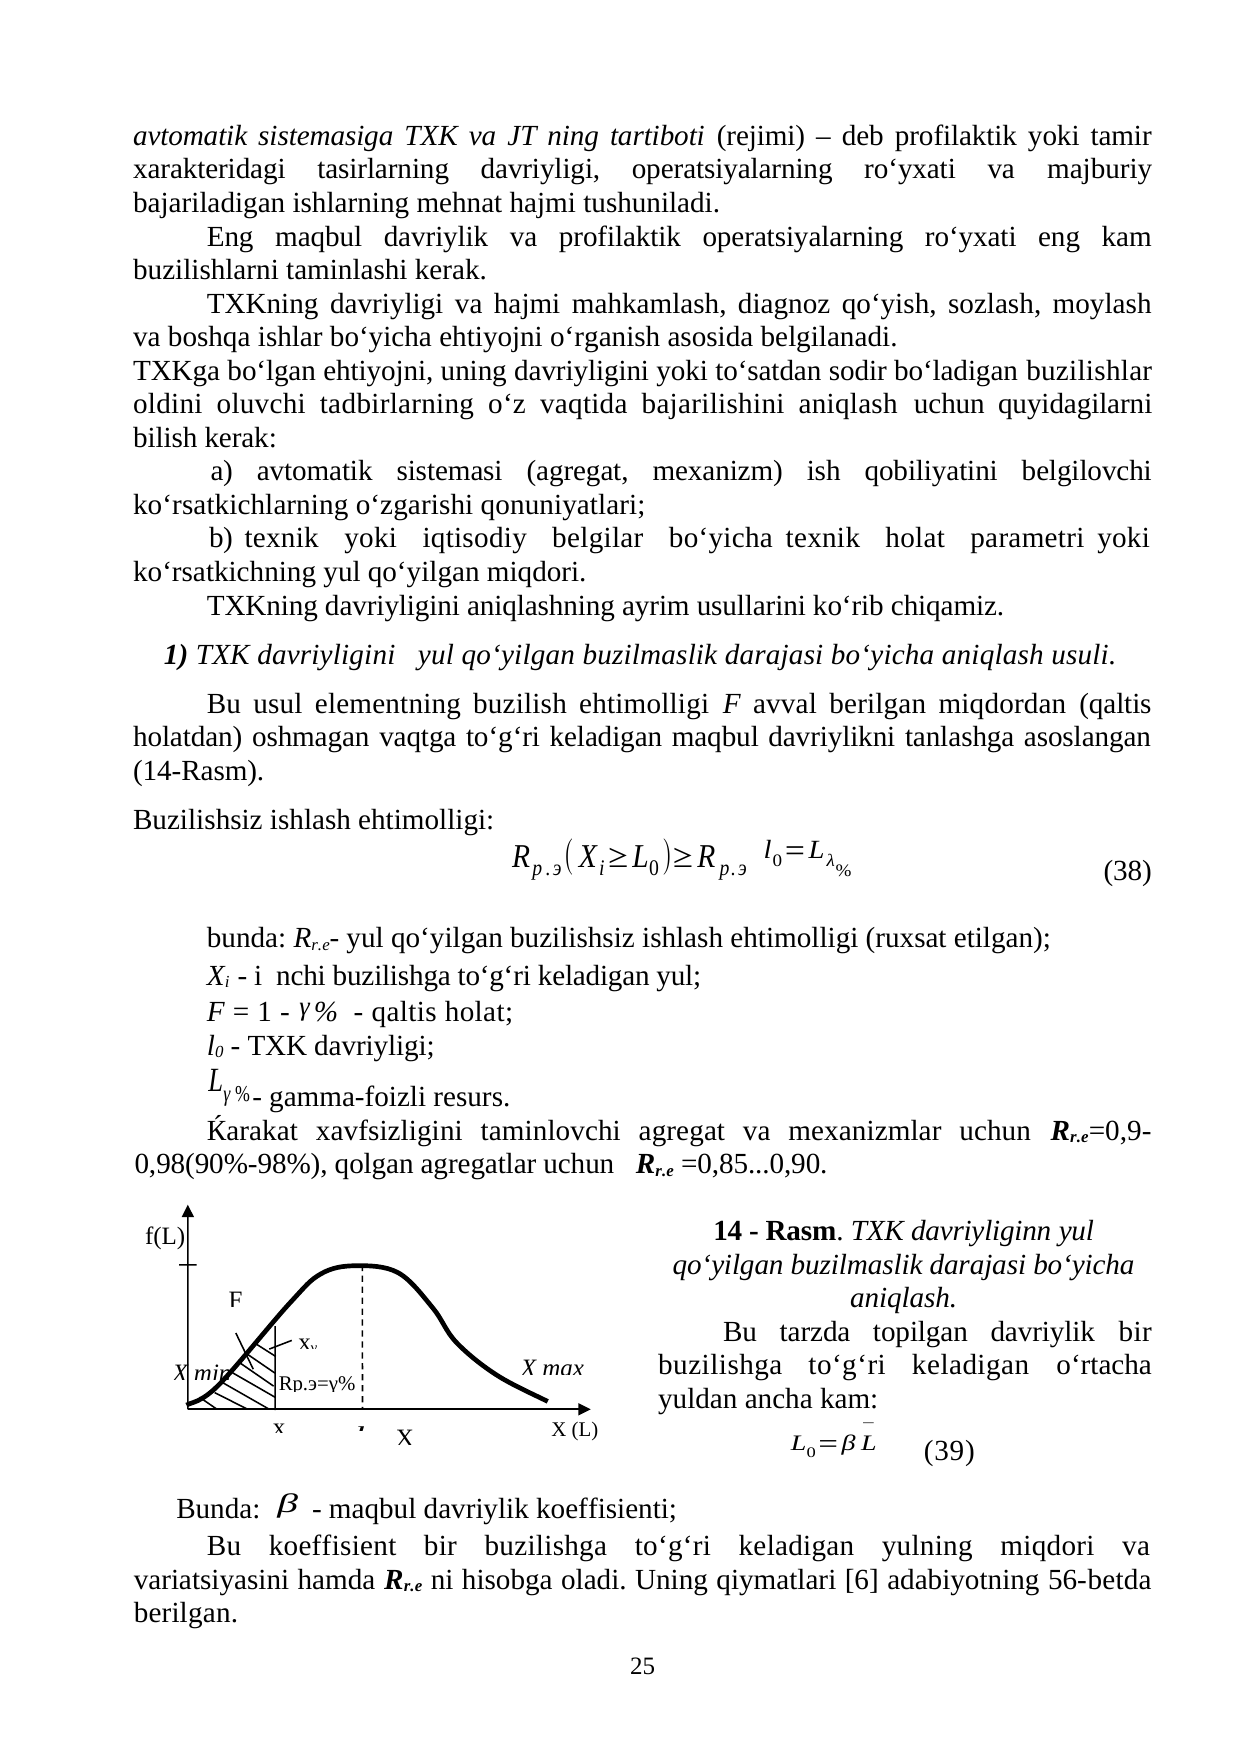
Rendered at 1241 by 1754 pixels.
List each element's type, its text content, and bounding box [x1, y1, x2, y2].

text a) avtomatik sistemasi (agregat, mexanizm) ish qobiliyatini belgilovchi ko‘rsatkichlarning o‘zgarishi qonuniyatlari; [133, 453, 1152, 521]
text Xi - i nchi buzilishga to‘g‘ri keladigan yul; [133, 958, 1152, 992]
text Buzilishsiz ishlash ehtimolligi: [133, 802, 1152, 836]
text Bu usul elementning buzilish ehtimolligi F avval berilgan miqdordan (qaltis holatdan) oshmagan vaqtga to‘g‘ri keladigan maqbul davriylikni tanlashga asoslangan (14-Rasm). [133, 686, 1152, 786]
text 14 - Rasm. TXK davriyliginn yul qo‘yilgan buzilmaslik darajasi bo‘yicha aniqlash. [658, 1213, 1152, 1314]
text (39) [658, 1414, 1152, 1466]
text Ќarakat xavfsizligini taminlovchi agregat va mexanizmlar uchun Rr.e=0,9-0,98(90%-98%), qolgan agregatlar uchun Rr.e =0,85...0,90. [133, 1113, 1152, 1180]
text avtomatik sistemasiga TXK va JT ning tartiboti (rejimi) – deb profilaktik yoki tamir xarakteridagi tasirlarning davriyligi, operatsiyalarning ro‘yxati va majburiy bajariladigan ishlarning mehnat hajmi tushuniladi. [133, 118, 1152, 219]
text Bu tarzda topilgan davriylik bir buzilishga to‘g‘ri keladigan o‘rtacha yuldan ancha kam: [658, 1314, 1152, 1414]
text - gamma-foizli resurs. [133, 1061, 1152, 1113]
text F = 1 - % - qaltis holat; [133, 992, 1152, 1028]
text Bu koeffisient bir buzilishga to‘g‘ri keladigan yulning miqdori va variatsiyasini hamda Rr.e ni hisobga oladi. Uning qiymatlari [6] adabiyotning 56-betda berilgan. [133, 1528, 1152, 1629]
text TXKga bo‘lgan ehtiyojni, uning davriyligini yoki to‘satdan sodir bo‘ladigan buzilishlar oldini oluvchi tadbirlarning o‘z vaqtida bajarilishini aniqlash uchun quyidagilarni bilish kerak: [133, 353, 1152, 453]
text TXKning davriyligi va hajmi mahkamlash, diagnoz qo‘yish, sozlash, moylash va boshqa ishlar bo‘yicha ehtiyojni o‘rganish asosida belgilanadi. [133, 286, 1152, 353]
text l0 - TXK davriyligi; [133, 1028, 1152, 1061]
text bunda: Rr.e- yul qo‘yilgan buzilishsiz ishlash ehtimolligi (ruxsat etilgan); [133, 921, 1152, 954]
text (38) [133, 836, 1152, 887]
text b) texnik yoki iqtisodiy belgilar bo‘yicha texnik holat parametri yoki ko‘rsatkichning yul qo‘yilgan miqdori. [133, 521, 1152, 588]
text Eng maqbul davriylik va profilaktik operatsiyalarning ro‘yxati eng kam buzilishlarni taminlashi kerak. [133, 219, 1152, 286]
text TXKning davriyligini aniqlashning ayrim usullarini ko‘rib chiqamiz. [133, 588, 1152, 621]
text 1) TXK davriyligini yul qo‘yilgan buzilmaslik darajasi bo‘yicha aniqlash usuli. [133, 637, 1152, 670]
text Bunda: - maqbul davriylik koeffisienti; [176, 1489, 1152, 1524]
